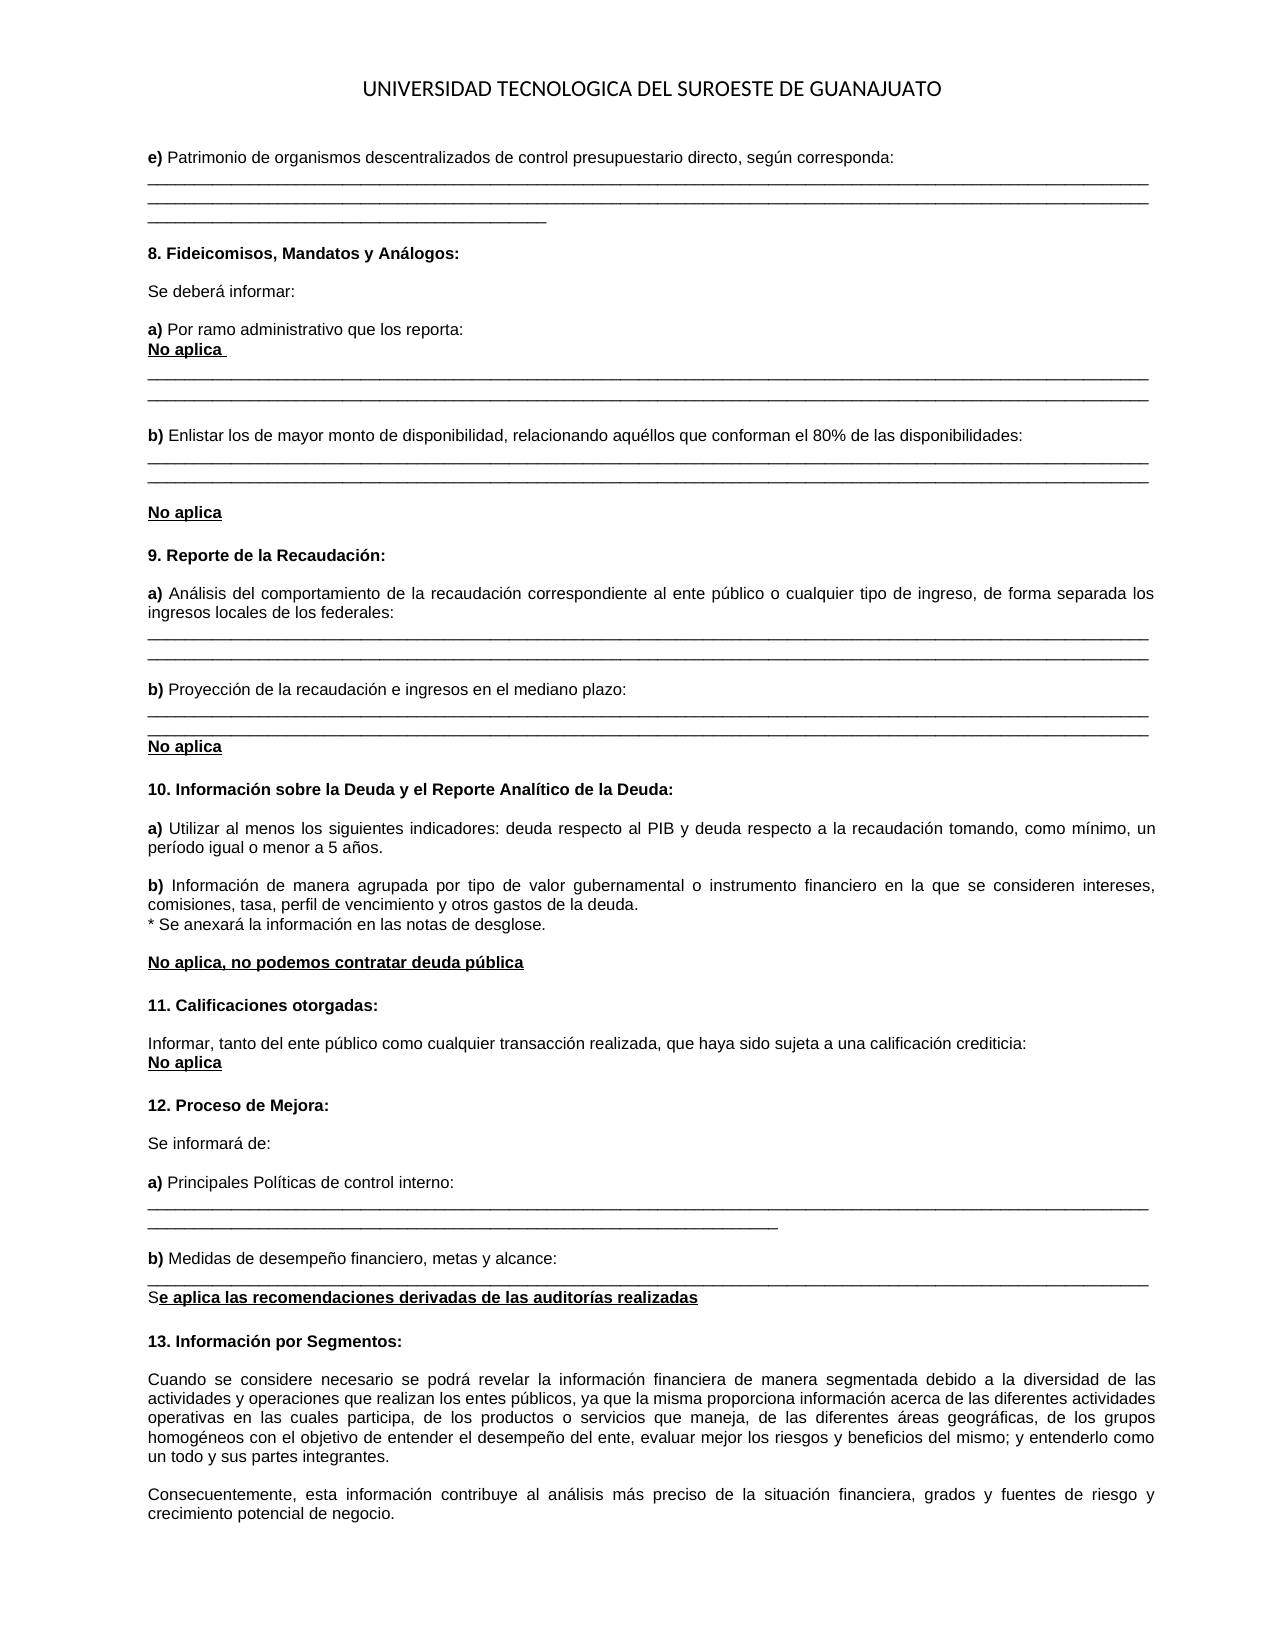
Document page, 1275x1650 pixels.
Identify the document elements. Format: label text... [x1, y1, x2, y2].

text b) Medidas de desempeño financiero, metas y alcance: [148, 1249, 1157, 1268]
text No aplica [148, 737, 1157, 756]
text Se informará de: [148, 1134, 1157, 1153]
text b) Enlistar los de mayor monto de disponibilidad, relacionando aquéllos que conforman el 80% de las disponibilidades: [148, 426, 1157, 445]
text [148, 167, 1157, 224]
text a) Análisis del comportamiento de la recaudación correspondiente al ente público o cualquier tipo de ingreso, de forma separada los ingresos locales de los federales: [148, 584, 1157, 622]
text ________________________________________________________________________________________________________________________________________________________________________________________________________________________ [148, 445, 1157, 484]
text Informar, tanto del ente público como cualquier transacción realizada, que haya sido sujeta a una calificación crediticia: [148, 1034, 1157, 1053]
text No aplica [148, 1053, 1157, 1072]
text 11. Calificaciones otorgadas: [148, 995, 1157, 1014]
text ________________________________________________________________________________________________________________________________________________________________________________________________________________________ [148, 699, 1157, 737]
text No aplica [148, 503, 1157, 522]
text Consecuentemente, esta información contribuye al análisis más preciso de la situación financiera, grados y fuentes de riesgo y crecimiento potencial de negocio. [148, 1485, 1157, 1523]
text a) Utilizar al menos los siguientes indicadores: deuda respecto al PIB y deuda respecto a la recaudación tomando, como mínimo, un período igual o menor a 5 años. [148, 818, 1157, 857]
text 9. Reporte de la Recaudación: [148, 546, 1157, 565]
text ____________________________________________________________________________________________________________Se aplica las recomendaciones derivadas de las auditorías realizadas [148, 1268, 1157, 1307]
text a) Principales Políticas de control interno: [148, 1172, 1157, 1192]
text ________________________________________________________________________________________________________________________________________________________________________________ [148, 1192, 1157, 1230]
text b) Proyección de la recaudación e ingresos en el mediano plazo: [148, 680, 1157, 699]
text Cuando se considere necesario se podrá revelar la información financiera de manera segmentada debido a la diversidad de las actividades y operaciones que realizan los entes públicos, ya que la misma proporciona información acerca de las diferentes actividades operativas en las cuales participa, de los productos o servicios que maneja, de las diferentes áreas geográficas, de los grupos homogéneos con el objetivo de entender el desempeño del ente, evaluar mejor los riesgos y beneficios del mismo; y entenderlo como un todo y sus partes integrantes. [148, 1370, 1157, 1466]
text 13. Información por Segmentos: [148, 1332, 1157, 1351]
text 10. Información sobre la Deuda y el Reporte Analítico de la Deuda: [148, 780, 1157, 799]
text No aplica ________________________________________________________________________________________________________________________________________________________________________________________________________________________ [148, 339, 1157, 402]
text * Se anexará la información en las notas de desglose. [148, 914, 1157, 933]
text No aplica, no podemos contratar deuda pública [148, 953, 1157, 972]
text ________________________________________________________________________________________________________________________________________________________________________________________________________________________ [148, 622, 1157, 661]
text e) Patrimonio de organismos descentralizados de control presupuestario directo, según corresponda: [148, 148, 1157, 167]
text 12. Proceso de Mejora: [148, 1096, 1157, 1115]
text Se deberá informar: [148, 282, 1157, 301]
text 8. Fideicomisos, Mandatos y Análogos: [148, 243, 1157, 263]
text b) Información de manera agrupada por tipo de valor gubernamental o instrumento financiero en la que se consideren intereses, comisiones, tasa, perfil de vencimiento y otros gastos de la deuda. [148, 876, 1157, 914]
text a) Por ramo administrativo que los reporta: [148, 320, 1157, 339]
